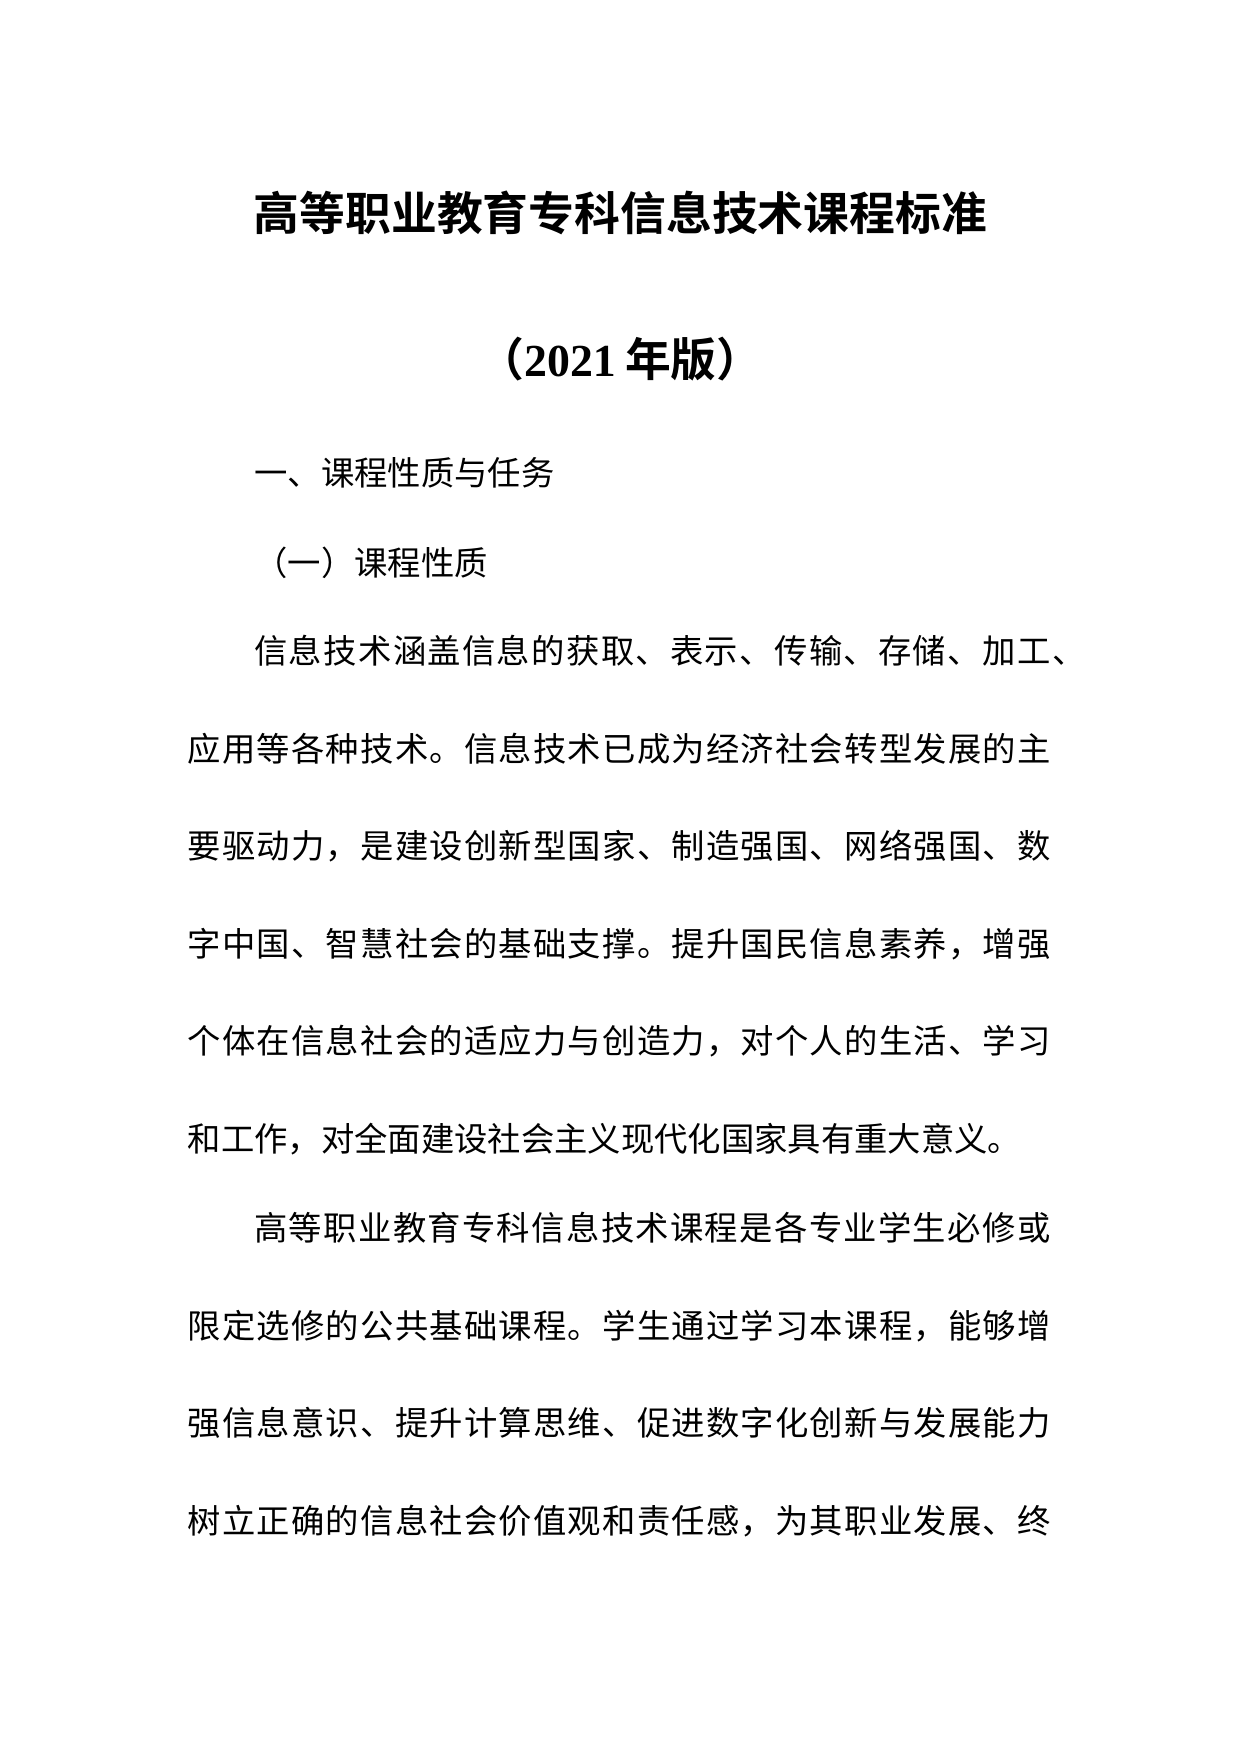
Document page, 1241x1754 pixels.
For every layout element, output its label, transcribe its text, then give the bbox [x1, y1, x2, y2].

text 信息技术涵盖信息的获取、表示、传输、存储、加工、应用等各种技术。信息技术已成为经济社会转型发展的主要驱动力，是建设创新型国家、制造强国、网络强国、数字中国、智慧社会的基础支撑。提升国民信息素养，增强个体在信息社会的适应力与创造力，对个人的生活、学习和工作，对全面建设社会主义现代化国家具有重大意义。 [187, 617, 1053, 1169]
text 高等职业教育专科信息技术课程标准（2021年版） [187, 162, 1053, 406]
text （一）课程性质 [187, 528, 1053, 593]
text 一、课程性质与任务 [187, 439, 1053, 504]
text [187, 1193, 1053, 1551]
